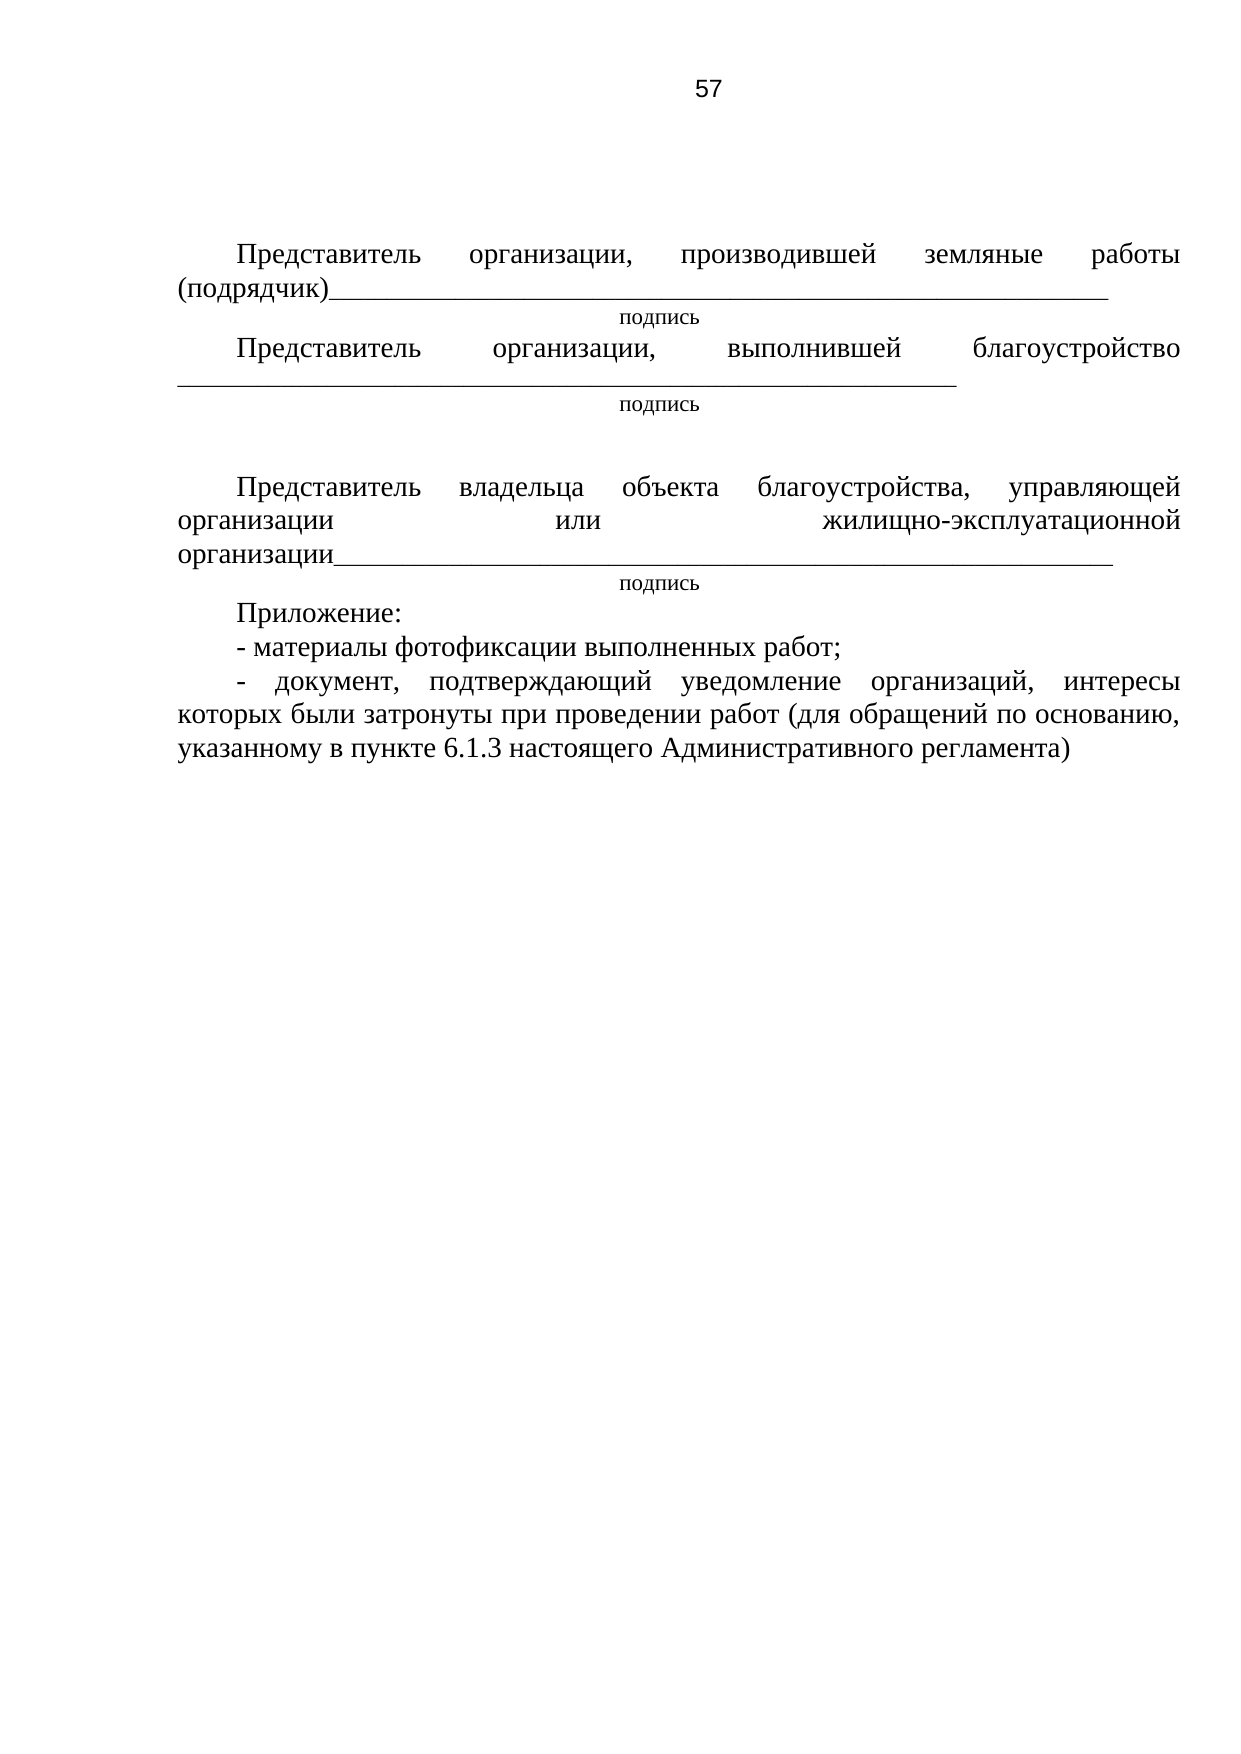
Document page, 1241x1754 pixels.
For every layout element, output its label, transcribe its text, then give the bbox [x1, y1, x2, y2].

text Представитель владельца объекта благоустройства, управляющей организации или жилищно-эксплуатационной организации____________________________________________________________________ [177, 469, 1181, 569]
text Приложение: [177, 596, 1181, 629]
text - документ, подтверждающий уведомление организаций, интересы которых были затронуты при проведении работ (для обращений по основанию, указанному в пункте 6.1.3 настоящего Административного регламента) [177, 663, 1181, 763]
text Представитель организации, выполнившей благоустройство ____________________________________________________________________ [177, 330, 1181, 389]
text Представитель организации, производившей земляные работы (подрядчик)____________________________________________________________________ [177, 236, 1181, 303]
text подпись [177, 303, 1181, 330]
text подпись [177, 569, 1181, 596]
text подпись [177, 389, 1181, 416]
text - материалы фотофиксации выполненных работ; [177, 629, 1181, 663]
